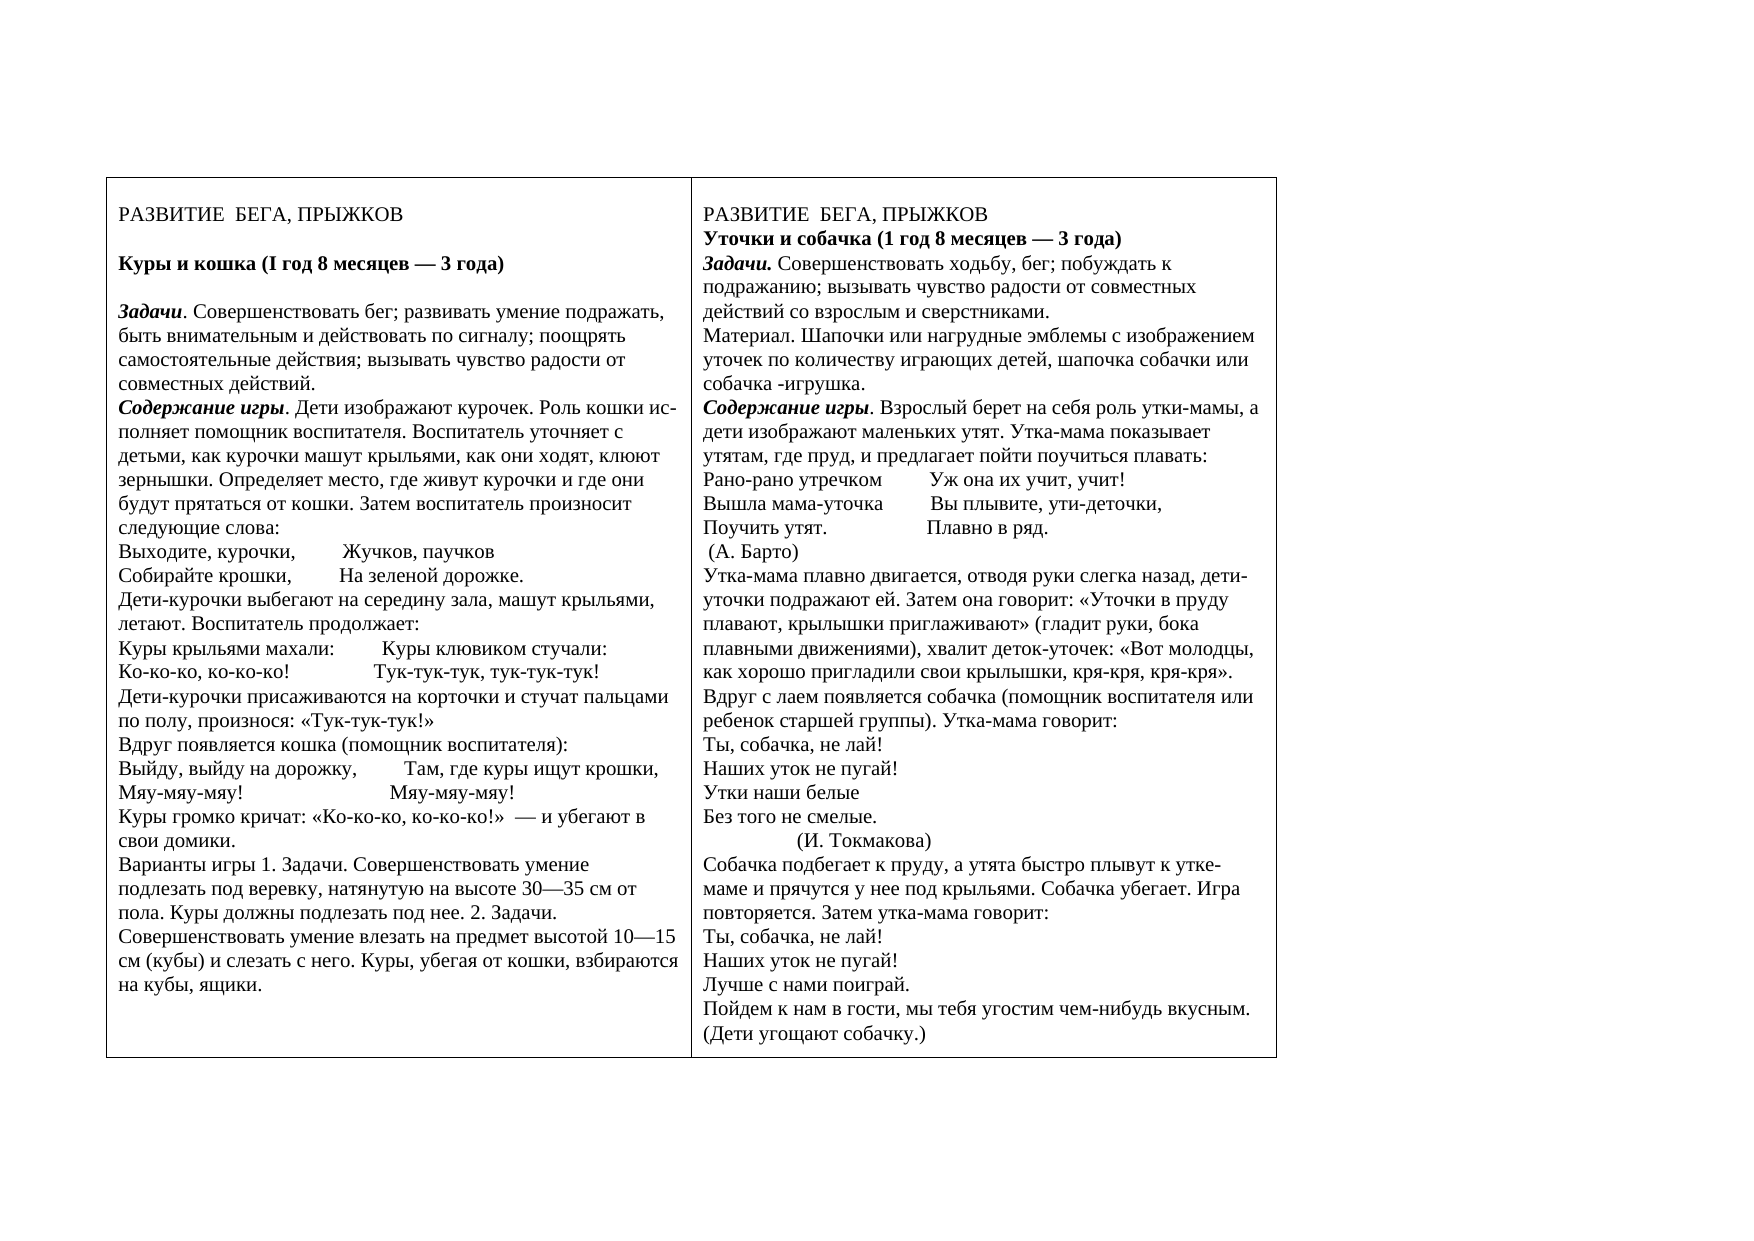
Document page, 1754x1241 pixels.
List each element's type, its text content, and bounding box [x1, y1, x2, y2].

table_header РАЗВИТИЕ БЕГА, ПРЫЖКОВ Куры и кошка (I год 8 месяцев — 3 года) Задачи. Совершенствовать бег; развивать умение подражать, быть внимательным и действовать по сигналу; поощрять самостоятельные действия; вызывать чувство радости от совместных действий. Содержание игры. Дети изображают курочек. Роль кошки исполняет помощник воспитателя. Воспитатель уточняет с детьми, как курочки машут крыльями, как они ходят, клюют зернышки. Определяет место, где живут курочки и где они будут прятаться от кошки. Затем воспитатель произносит следующие слова: Выходите, курочки, Жучков, паучков Собирайте крошки, На зеленой дорожке. Дети-курочки выбегают на середину зала, машут крыльями, летают. Воспитатель продолжает: Куры крыльями махали: Куры клювиком стучали: Ко-ко-ко, ко-ко-ко! Тук-тук-тук, тук-тук-тук! Дети-курочки присаживаются на корточки и стучат пальцами по полу, произнося: «Тук-тук-тук!» Вдруг появляется кошка (помощник воспитателя): Выйду, выйду на дорожку, Там, где куры ищут крошки, Мяу-мяу-мяу! Мяу-мяу-мяу! Куры громко кричат: «Ко-ко-ко, ко-ко-ко!» — и убегают в свои домики. Варианты игры 1. Задачи. Совершенствовать умение подлезать под веревку, натянутую на высоте 30—35 см от пола. Куры должны подлезать под нее. 2. Задачи. Совершенствовать умение влезать на предмет высотой 10—15 см (кубы) и слезать с него. Куры, убегая от кошки, взбираются на кубы, ящики. [107, 178, 691, 1057]
table_header РАЗВИТИЕ БЕГА, ПРЫЖКОВ Уточки и собачка (1 год 8 месяцев — 3 года) Задачи. Совершенствовать ходьбу, бег; побуждать к подражанию; вызывать чувство радости от совместных действий со взрослым и сверстниками. Материал. Шапочки или нагрудные эмблемы с изображением уточек по количеству играющих детей, шапочка собачки или собачка -игрушка. Содержание игры. Взрослый берет на себя роль утки-мамы, а дети изображают маленьких утят. Утка-мама показывает утятам, где пруд, и предлагает пойти поучиться плавать: Рано-рано утречком Уж она их учит, учит! Вышла мама-уточка Вы плывите, ути-деточки, Поучить утят. Плавно в ряд. (А. Барто) Утка-мама плавно двигается, отводя руки слегка назад, дети-уточки подражают ей. Затем она говорит: «Уточки в пруду плавают, крылышки приглаживают» (гладит руки, бока плавными движениями), хвалит деток-уточек: «Вот молодцы, как хорошо пригладили свои крылышки, кря-кря, кря-кря». Вдруг с лаем появляется собачка (помощник воспитателя или ребенок старшей группы). Утка-мама говорит: Ты, собачка, не лай! Наших уток не пугай! Утки наши белые Без того не смелые. (И. Токмакова) Собачка подбегает к пруду, а утята быстро плывут к утке-маме и прячутся у нее под крыльями. Собачка убегает. Игра повторяется. Затем утка-мама говорит: Ты, собачка, не лай! Наших уток не пугай! Лучше с нами поиграй. Пойдем к нам в гости, мы тебя угостим чем-нибудь вкусным. (Дети угощают собачку.) [692, 178, 1276, 1057]
